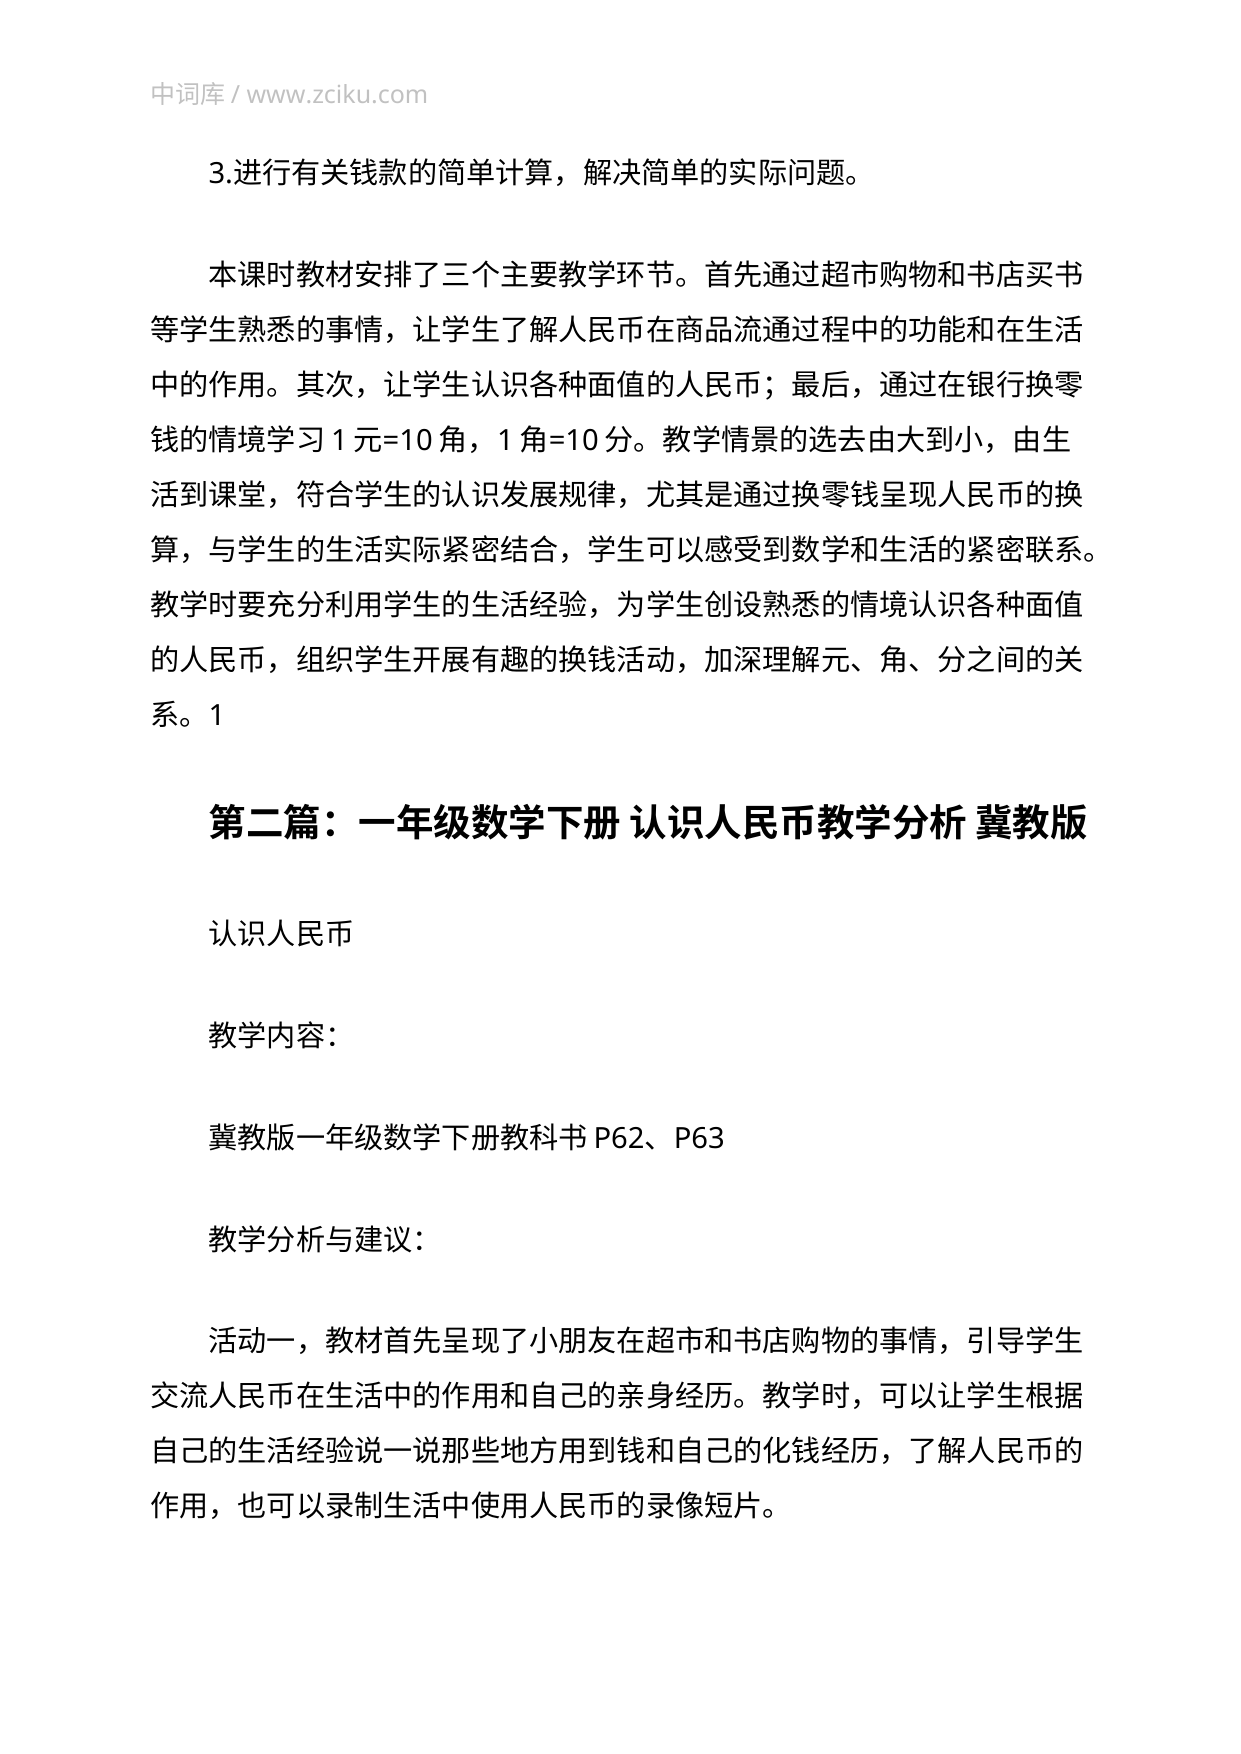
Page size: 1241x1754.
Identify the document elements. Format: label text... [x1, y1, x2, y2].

text 活动一，教材首先呈现了小朋友在超市和书店购物的事情，引导学生交流人民币在生活中的作用和自己的亲身经历。教学时，可以让学生根据自己的生活经验说一说那些地方用到钱和自己的化钱经历，了解人民币的作用，也可以录制生活中使用人民币的录像短片。 [150, 1318, 1090, 1525]
text 教学分析与建议： [150, 1216, 1090, 1258]
text 本课时教材安排了三个主要教学环节。首先通过超市购物和书店买书等学生熟悉的事情，让学生了解人民币在商品流通过程中的功能和在生活中的作用。其次，让学生认识各种面值的人民币；最后，通过在银行换零钱的情境学习1元=10角，1角=10分。教学情景的选去由大到小，由生活到课堂，符合学生的认识发展规律，尤其是通过换零钱呈现人民币的换算，与学生的生活实际紧密结合，学生可以感受到数学和生活的紧密联系。教学时要充分利用学生的生活经验，为学生创设熟悉的情境认识各种面值的人民币，组织学生开展有趣的换钱活动，加深理解元、角、分之间的关系。1 [150, 252, 1090, 734]
text 3.进行有关钱款的简单计算，解决简单的实际问题。 [150, 150, 1090, 192]
text 认识人民币 [150, 911, 1090, 953]
text 教学内容： [150, 1012, 1090, 1055]
text 冀教版一年级数学下册教科书P62、P63 [150, 1114, 1090, 1157]
text 第二篇：一年级数学下册 认识人民币教学分析 冀教版 [150, 793, 1090, 847]
